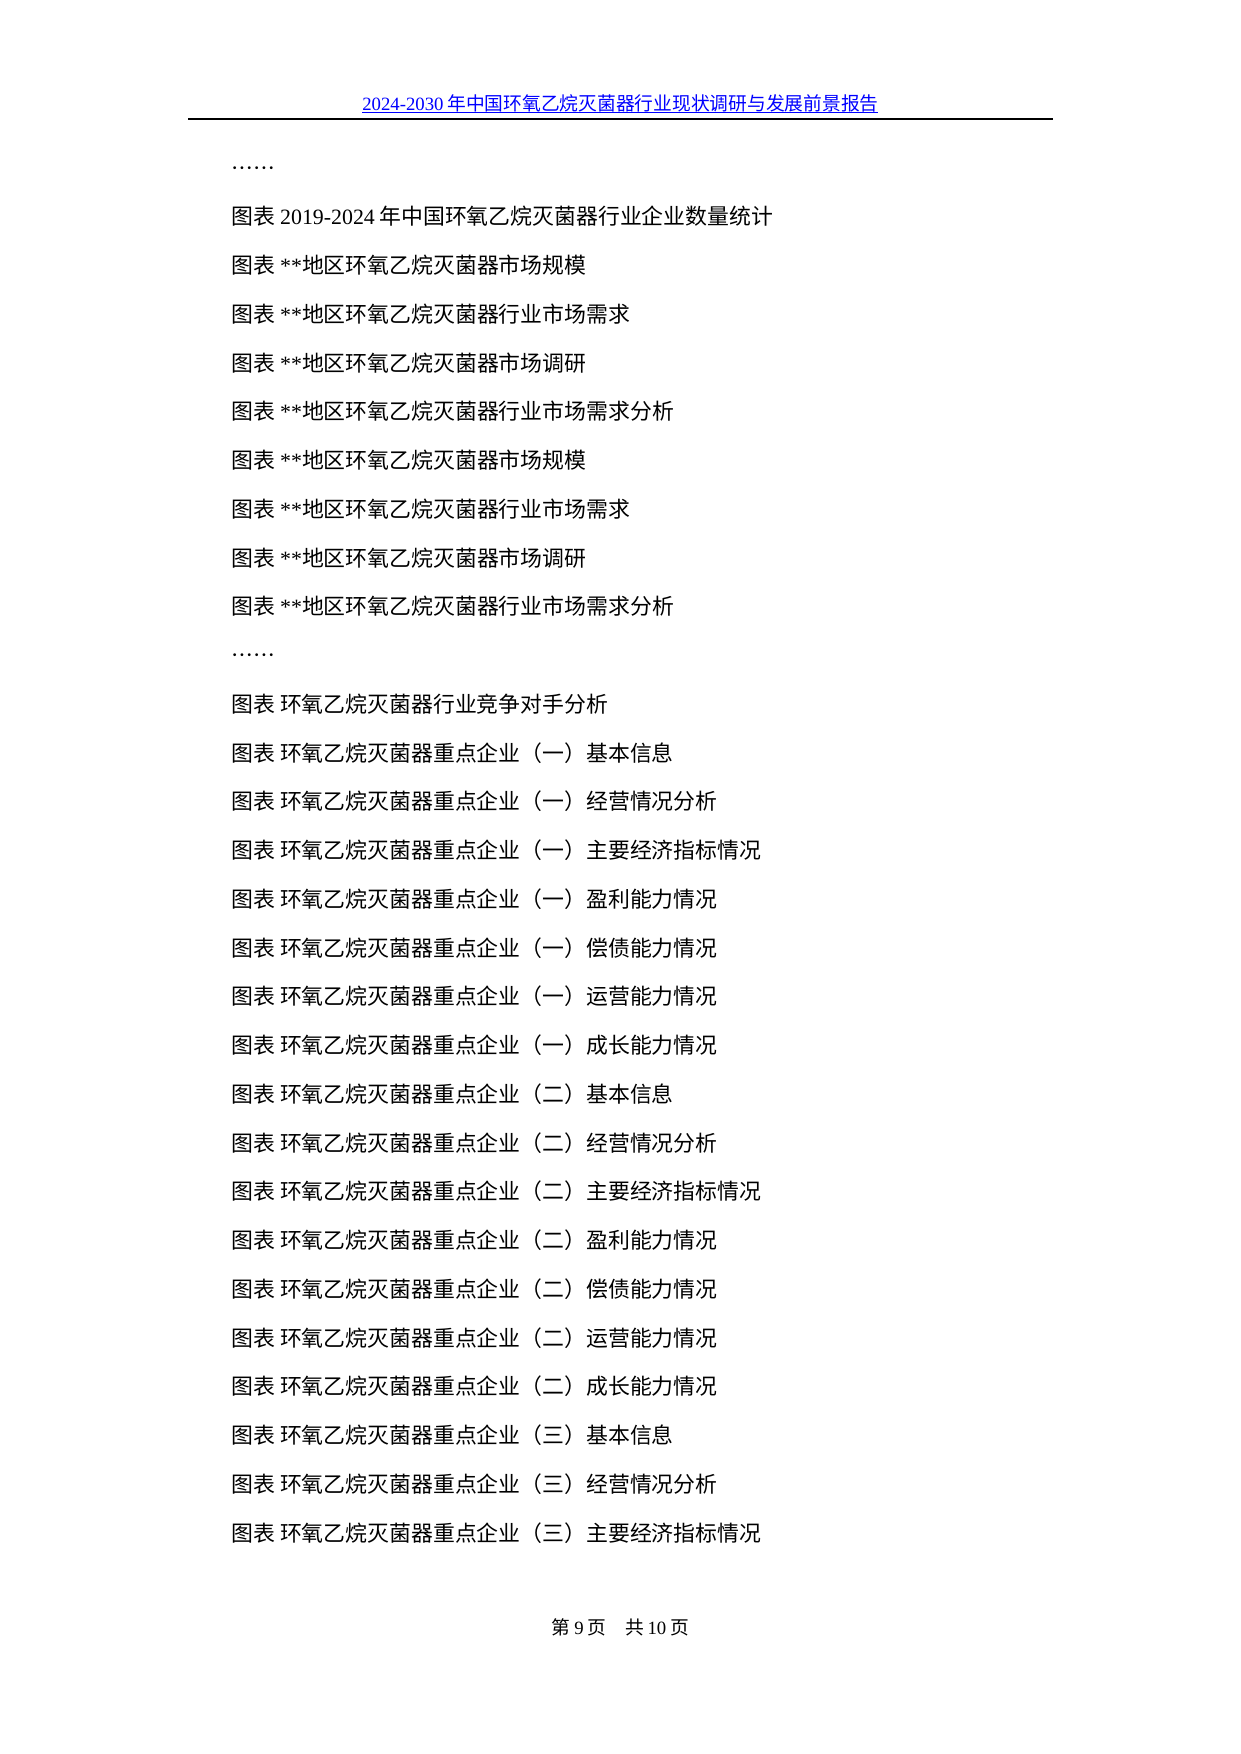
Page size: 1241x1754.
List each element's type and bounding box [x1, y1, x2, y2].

text [187, 150, 1053, 1548]
